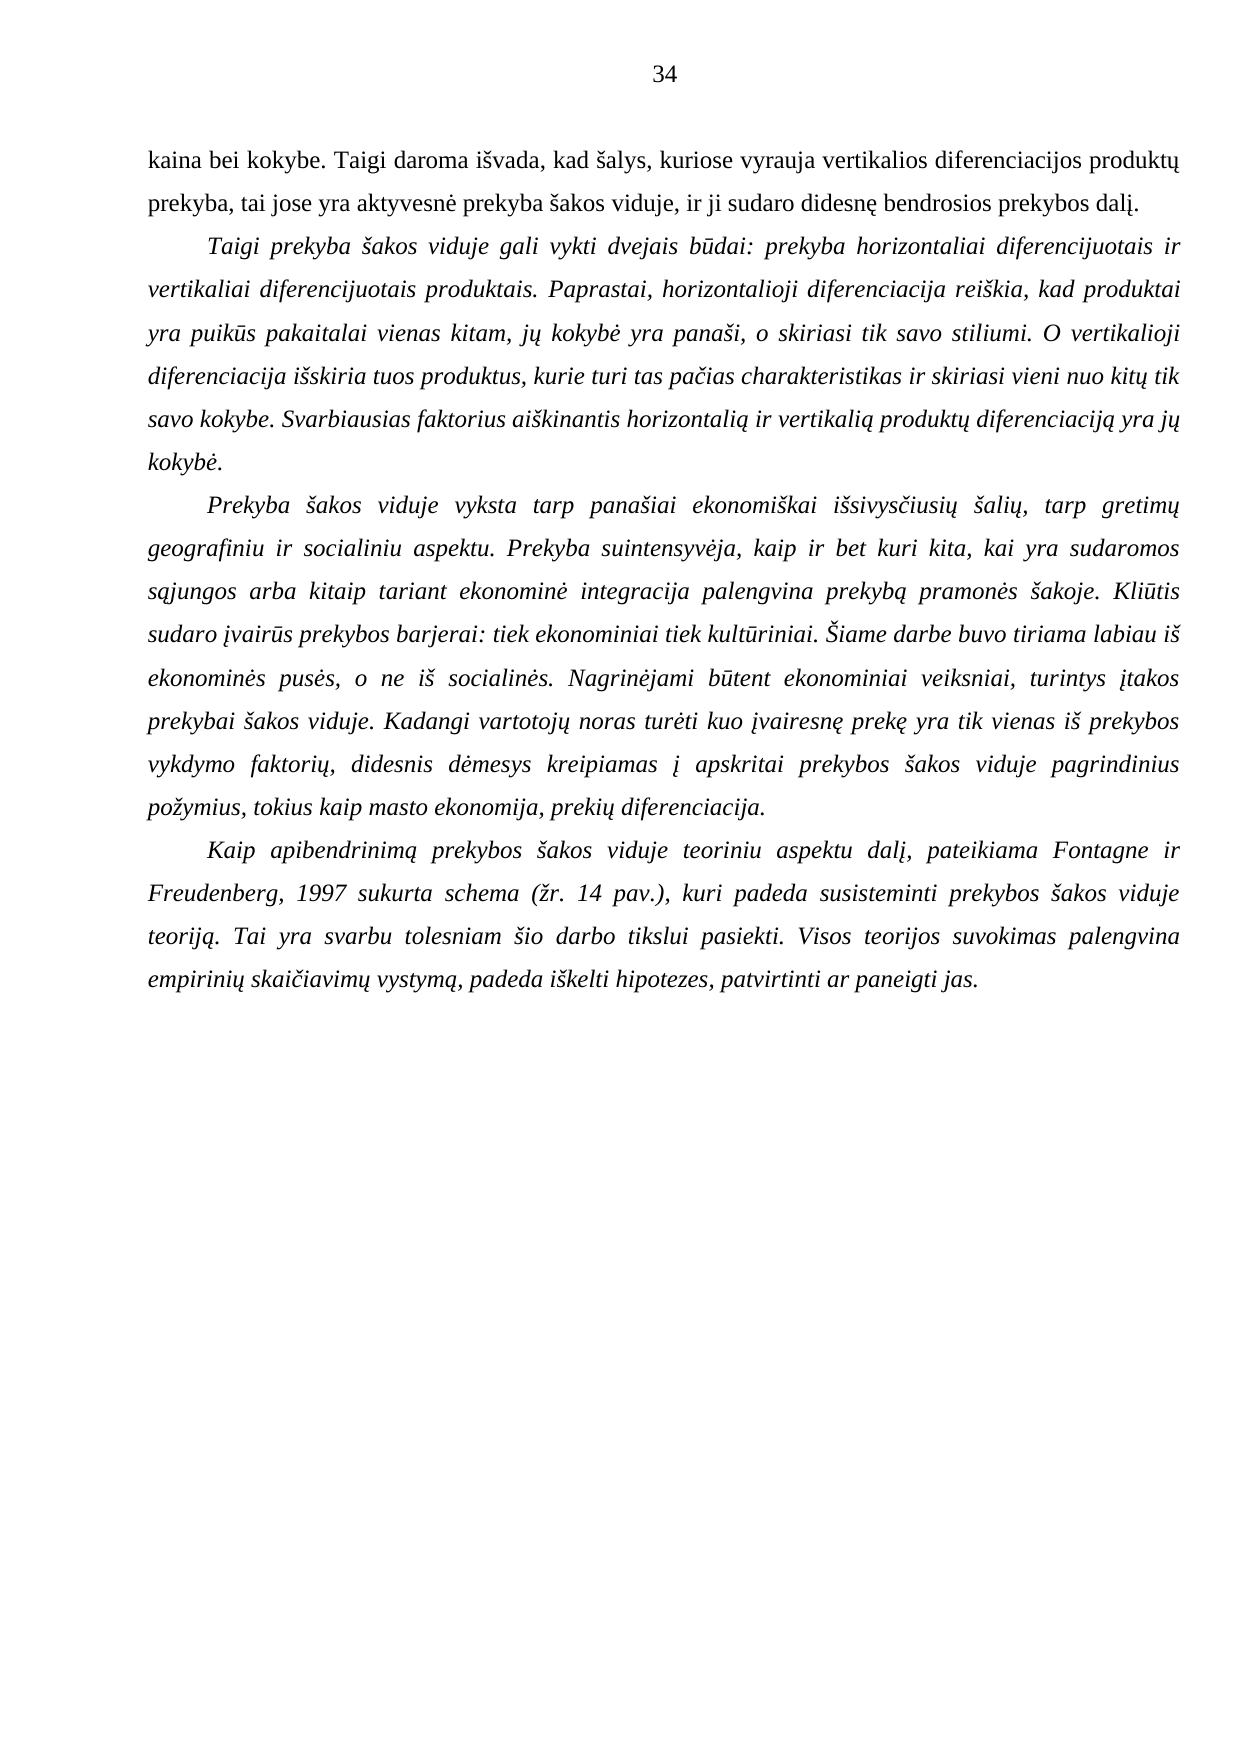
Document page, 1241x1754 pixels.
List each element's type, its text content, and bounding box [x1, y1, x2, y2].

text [148, 145, 1181, 217]
text Kaip apibendrinimą prekybos šakos viduje teoriniu aspektu dalį, pateikiama Fontagne ir Freudenberg, 1997 sukurta schema (žr. 14 pav.), kuri padeda susisteminti prekybos šakos viduje teoriją. Tai yra svarbu tolesniam šio darbo tikslui pasiekti. Visos teorijos suvokimas palengvina empirinių skaičiavimų vystymą, padeda iškelti hipotezes, patvirtinti ar paneigti jas. [148, 835, 1181, 993]
text Taigi prekyba šakos viduje gali vykti dvejais būdai: prekyba horizontaliai diferencijuotais ir vertikaliai diferencijuotais produktais. Paprastai, horizontalioji diferenciacija reiškia, kad produktai yra puikūs pakaitalai vienas kitam, jų kokybė yra panaši, o skiriasi tik savo stiliumi. O vertikalioji diferenciacija išskiria tuos produktus, kurie turi tas pačias charakteristikas ir skiriasi vieni nuo kitų tik savo kokybe. Svarbiausias faktorius aiškinantis horizontalią ir vertikalią produktų diferenciaciją yra jų kokybė. [148, 231, 1181, 476]
text Prekyba šakos viduje vyksta tarp panašiai ekonomiškai išsivysčiusių šalių, tarp gretimų geografiniu ir socialiniu aspektu. Prekyba suintensyvėja, kaip ir bet kuri kita, kai yra sudaromos sąjungos arba kitaip tariant ekonominė integracija palengvina prekybą pramonės šakoje. Kliūtis sudaro įvairūs prekybos barjerai: tiek ekonominiai tiek kultūriniai. Šiame darbe buvo tiriama labiau iš ekonominės pusės, o ne iš socialinės. Nagrinėjami būtent ekonominiai veiksniai, turintys įtakos prekybai šakos viduje. Kadangi vartotojų noras turėti kuo įvairesnę prekę yra tik vienas iš prekybos vykdymo faktorių, didesnis dėmesys kreipiamas į apskritai prekybos šakos viduje pagrindinius požymius, tokius kaip masto ekonomija, prekių diferenciacija. [148, 490, 1181, 821]
